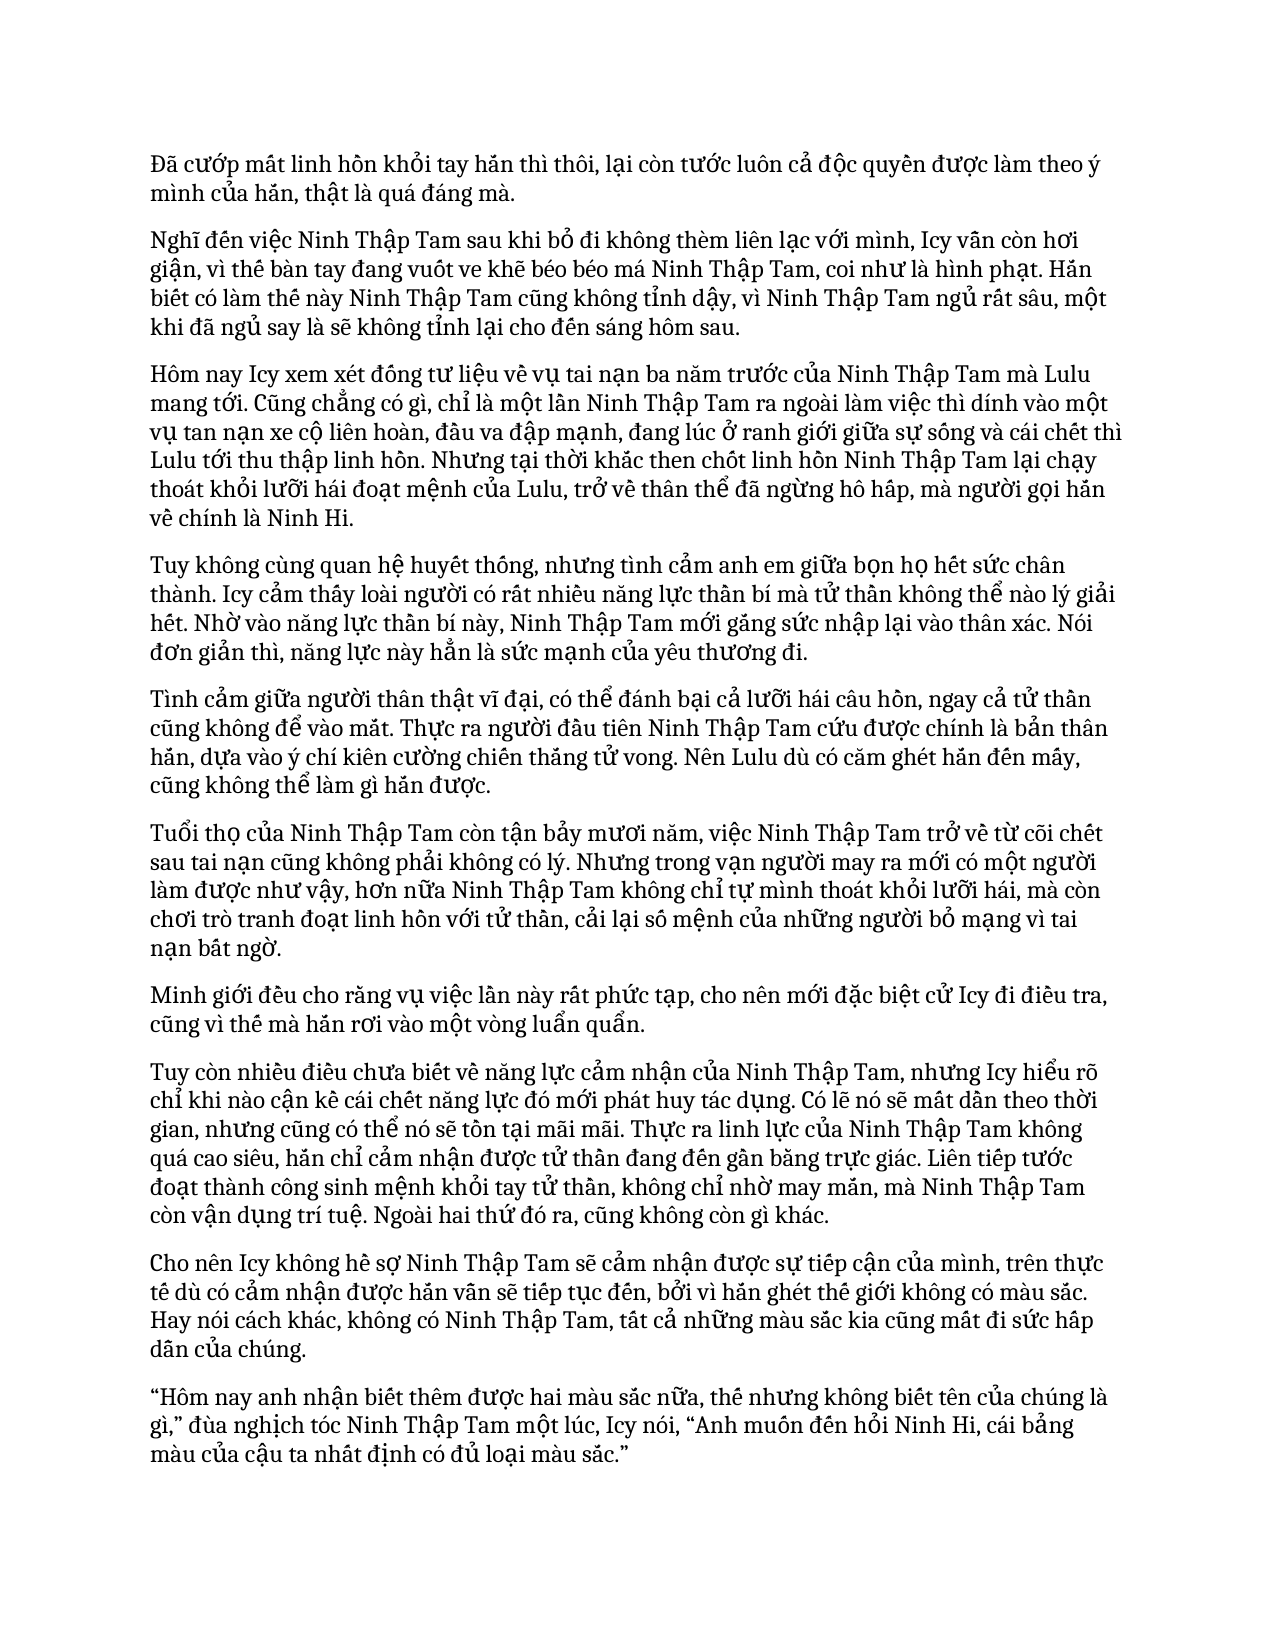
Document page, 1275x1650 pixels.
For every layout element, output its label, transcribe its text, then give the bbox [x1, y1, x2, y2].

text Nghĩ đến việc Ninh Thập Tam sau khi bỏ đi không thèm liên lạc với mình, Icy vẫn còn hơi giận, vì thế bàn tay đang vuốt ve khẽ béo béo má Ninh Thập Tam, coi như là hình phạt. Hắn biết có làm thế này Ninh Thập Tam cũng không tỉnh dậy, vì Ninh Thập Tam ngủ rất sâu, một khi đã ngủ say là sẽ không tỉnh lại cho đến sáng hôm sau. [150, 226, 1125, 341]
text Đã cướp mất linh hồn khỏi tay hắn thì thôi, lại còn tước luôn cả độc quyền được làm theo ý mình của hắn, thật là quá đáng mà. [150, 150, 1125, 207]
text Minh giới đều cho rằng vụ việc lần này rất phức tạp, cho nên mới đặc biệt cử Icy đi điều tra, cũng vì thế mà hắn rơi vào một vòng luẩn quẩn. [150, 981, 1125, 1039]
text Cho nên Icy không hề sợ Ninh Thập Tam sẽ cảm nhận được sự tiếp cận của mình, trên thực tế dù có cảm nhận được hắn vẫn sẽ tiếp tục đến, bởi vì hắn ghét thế giới không có màu sắc. Hay nói cách khác, không có Ninh Thập Tam, tất cả những màu sắc kia cũng mất đi sức hấp dẫn của chúng. [150, 1249, 1125, 1364]
text Tuy không cùng quan hệ huyết thống, nhưng tình cảm anh em giữa bọn họ hết sức chân thành. Icy cảm thấy loài người có rất nhiều năng lực thần bí mà tử thần không thể nào lý giải hết. Nhờ vào năng lực thần bí này, Ninh Thập Tam mới gắng sức nhập lại vào thân xác. Nói đơn giản thì, năng lực này hẳn là sức mạnh của yêu thương đi. [150, 551, 1125, 666]
text “Hôm nay anh nhận biết thêm được hai màu sắc nữa, thế nhưng không biết tên của chúng là gì,” đùa nghịch tóc Ninh Thập Tam một lúc, Icy nói, “Anh muốn đến hỏi Ninh Hi, cái bảng màu của cậu ta nhất định có đủ loại màu sắc.” [150, 1382, 1125, 1469]
text Tuổi thọ của Ninh Thập Tam còn tận bảy mươi năm, việc Ninh Thập Tam trở về từ cõi chết sau tai nạn cũng không phải không có lý. Nhưng trong vạn người may ra mới có một người làm được như vậy, hơn nữa Ninh Thập Tam không chỉ tự mình thoát khỏi lưỡi hái, mà còn chơi trò tranh đoạt linh hồn với tử thần, cải lại số mệnh của những người bỏ mạng vì tai nạn bất ngờ. [150, 819, 1125, 962]
text Hôm nay Icy xem xét đống tư liệu về vụ tai nạn ba năm trước của Ninh Thập Tam mà Lulu mang tới. Cũng chẳng có gì, chỉ là một lần Ninh Thập Tam ra ngoài làm việc thì dính vào một vụ tan nạn xe cộ liên hoàn, đầu va đập mạnh, đang lúc ở ranh giới giữa sự sống và cái chết thì Lulu tới thu thập linh hồn. Nhưng tại thời khắc then chốt linh hồn Ninh Thập Tam lại chạy thoát khỏi lưỡi hái đoạt mệnh của Lulu, trở về thân thể đã ngừng hô hấp, mà người gọi hắn về chính là Ninh Hi. [150, 360, 1125, 532]
text Tuy còn nhiều điều chưa biết về năng lực cảm nhận của Ninh Thập Tam, nhưng Icy hiểu rõ chỉ khi nào cận kề cái chết năng lực đó mới phát huy tác dụng. Có lẽ nó sẽ mất dần theo thời gian, nhưng cũng có thể nó sẽ tồn tại mãi mãi. Thực ra linh lực của Ninh Thập Tam không quá cao siêu, hắn chỉ cảm nhận được tử thần đang đến gần bằng trực giác. Liên tiếp tước đoạt thành công sinh mệnh khỏi tay tử thần, không chỉ nhờ may mắn, mà Ninh Thập Tam còn vận dụng trí tuệ. Ngoài hai thứ đó ra, cũng không còn gì khác. [150, 1057, 1125, 1230]
text Tình cảm giữa người thân thật vĩ đại, có thể đánh bại cả lưỡi hái câu hồn, ngay cả tử thần cũng không để vào mắt. Thực ra người đầu tiên Ninh Thập Tam cứu được chính là bản thân hắn, dựa vào ý chí kiên cường chiến thắng tử vong. Nên Lulu dù có căm ghét hắn đến mấy, cũng không thể làm gì hắn được. [150, 685, 1125, 800]
